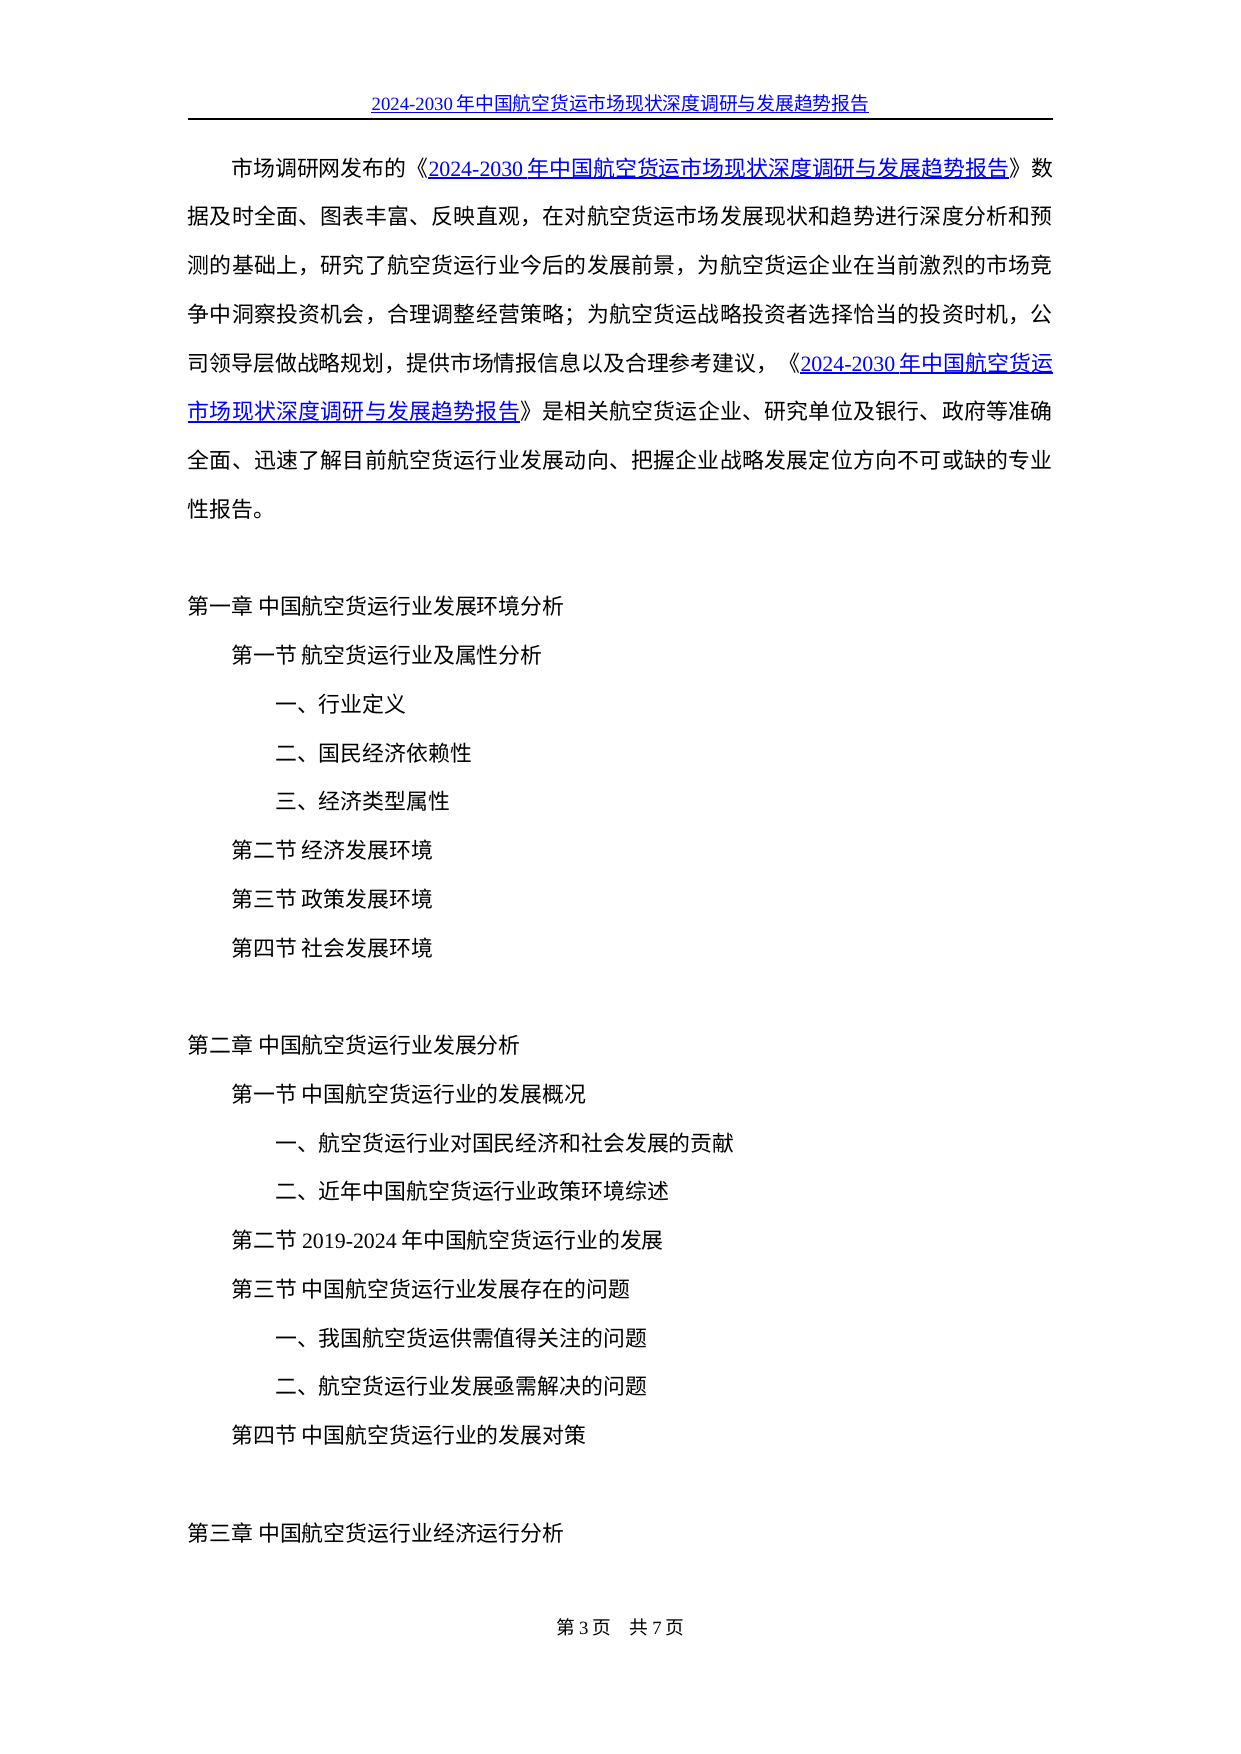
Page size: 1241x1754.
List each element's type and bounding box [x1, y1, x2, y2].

text [187, 150, 1053, 1548]
